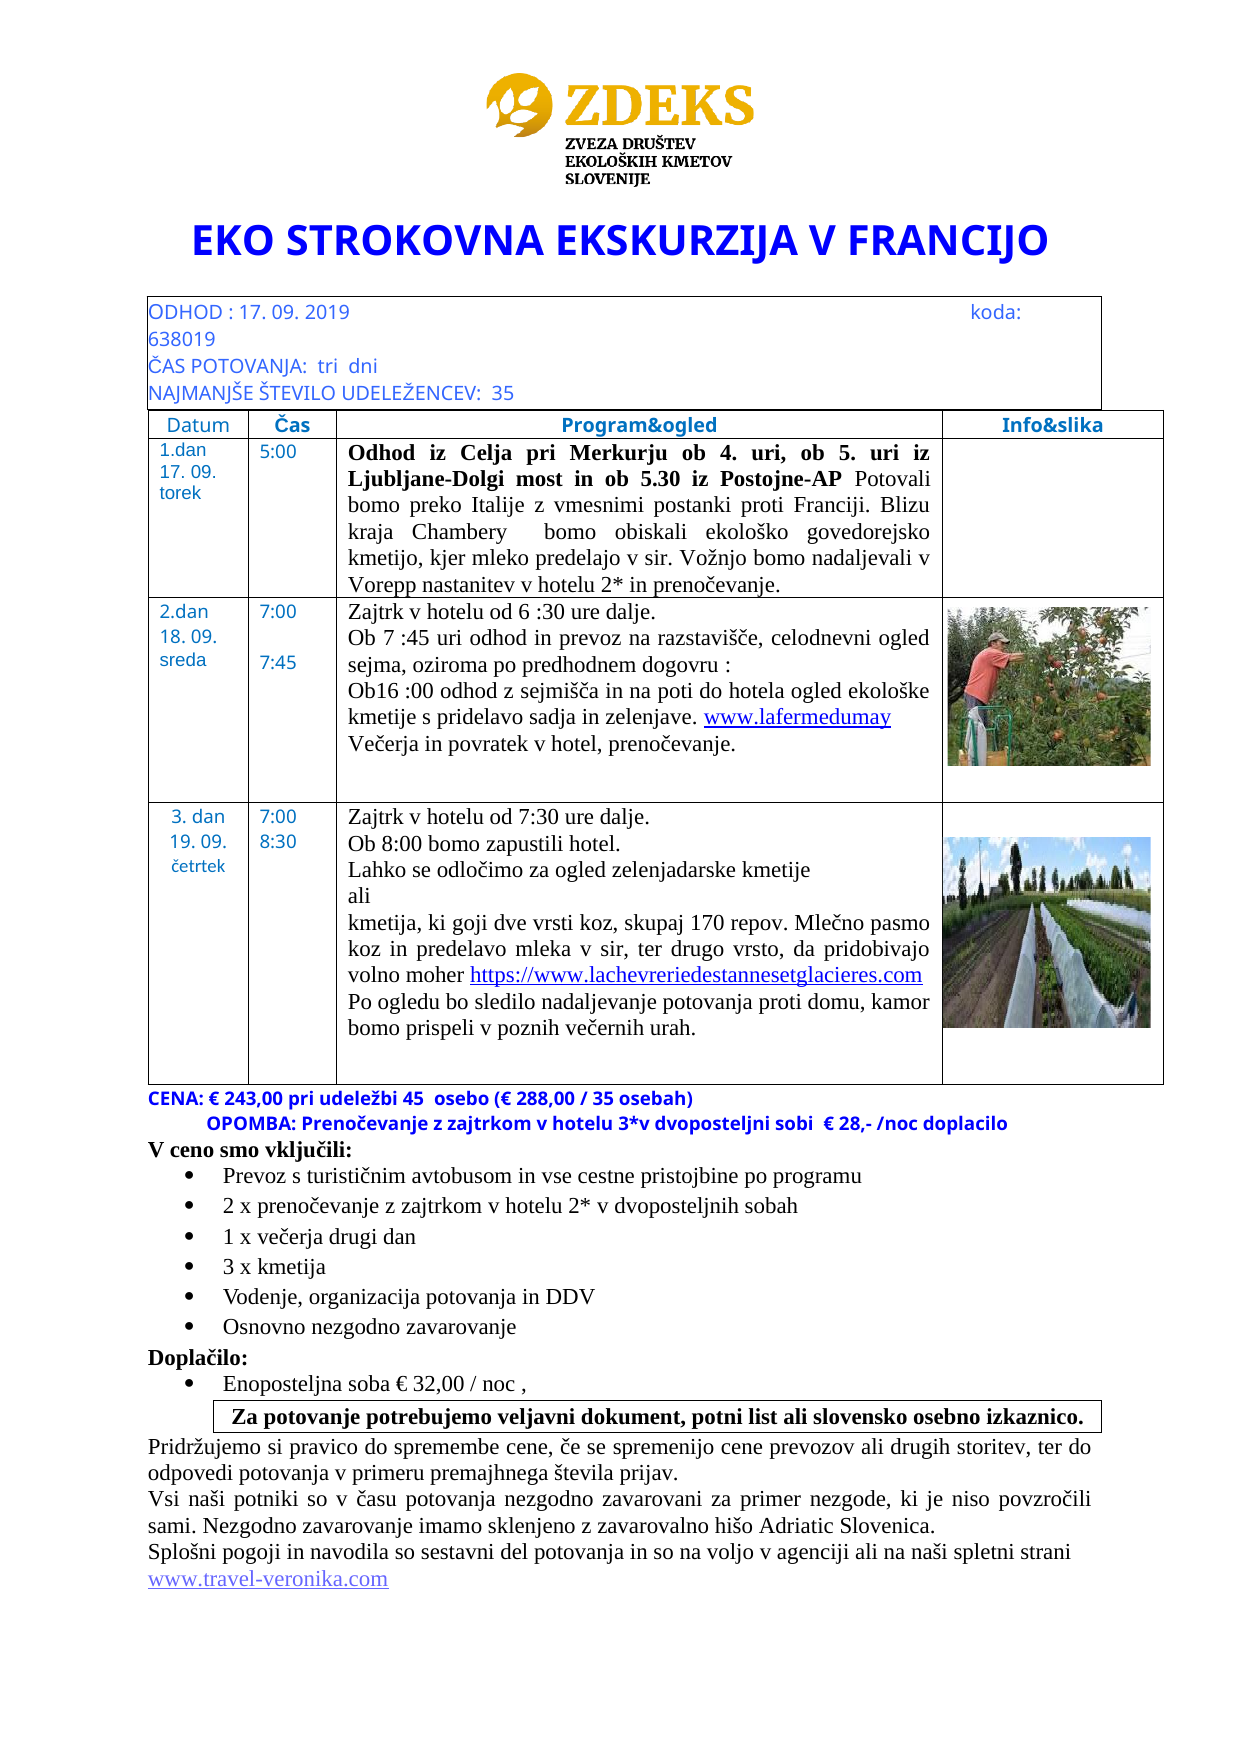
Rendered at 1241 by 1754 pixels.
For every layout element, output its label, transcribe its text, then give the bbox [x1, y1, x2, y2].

table_cell 7:00 7:45 [249, 598, 336, 802]
table_header Info&slika [943, 411, 1163, 438]
text NAJMANJŠE ŠTEVILO UDELEŽENCEV: 35 [148, 379, 1101, 409]
picture [486, 73, 754, 187]
table_header Datum [149, 411, 248, 438]
list 2 x prenočevanje z zajtrkom v hotelu 2* v dvoposteljnih sobah [185, 1193, 1093, 1219]
text CENA: € 243,00 pri udeležbi 45 osebo (€ 288,00 / 35 osebah) [148, 1085, 1093, 1111]
table_cell 1.dan 17. 09. torek [149, 439, 248, 597]
text OPOMBA: Prenočevanje z zajtrkom v hotelu 3*v dvoposteljni sobi € 28,- /noc doplacilo [148, 1111, 1093, 1136]
table_cell [943, 598, 1163, 802]
table_header Program&ogled [337, 411, 942, 438]
text Splošni pogoji in navodila so sestavni del potovanja in so na voljo v agenciji ali na naši spletni strani www.travel-veronika.com [148, 1538, 1093, 1591]
text EKO STROKOVNA EKSKURZIJA V FRANCIJO [148, 211, 1093, 268]
table_cell Odhod iz Celja pri Merkurju ob 4. uri, ob 5. uri iz Ljubljane-Dolgi most in ob 5.30 iz Postojne-AP Potovali bomo preko Italije z vmesnimi postanki proti Franciji. Blizu kraja Chambery bomo obiskali ekološko govedorejsko kmetijo, kjer mleko predelajo v sir. Vožnjo bomo nadaljevali v Vorepp nastanitev v hotelu 2* in prenočevanje. [337, 439, 942, 597]
table_cell 2.dan 18. 09. sreda [149, 598, 248, 802]
picture [942, 837, 1151, 1028]
text Vsi naši potniki so v času potovanja nezgodno zavarovani za primer nezgode, ki je niso povzročili sami. Nezgodno zavarovanje imamo sklenjeno z zavarovalno hišo Adriatic Slovenica. [148, 1486, 1093, 1538]
list Osnovno nezgodno zavarovanje [185, 1313, 1093, 1340]
table_cell 5:00 [249, 439, 336, 597]
list Enoposteljna soba € 32,00 / noc , [185, 1370, 1093, 1396]
list 3 x kmetija [185, 1253, 1093, 1279]
picture [947, 607, 1151, 766]
text ODHOD : 17. 09. 2019 koda: 638019 [148, 297, 1101, 353]
table_cell Zajtrk v hotelu od 7:30 ure dalje. Ob 8:00 bomo zapustili hotel. Lahko se odločimo za ogled zelenjadarske kmetije ali kmetija, ki goji dve vrsti koz, skupaj 170 repov. Mlečno pasmo koz in predelavo mleka v sir, ter drugo vrsto, da pridobivajo volno moher https://www.lachevreriedestannesetglacieres.com Po ogledu bo sledilo nadaljevanje potovanja proti domu, kamor bomo prispeli v poznih večernih urah. [337, 803, 942, 1084]
table_cell 3. dan 19. 09. četrtek [149, 803, 248, 1084]
list Vodenje, organizacija potovanja in DDV [185, 1283, 1093, 1309]
table_cell 7:00 8:30 [249, 803, 336, 1084]
text V ceno smo vključili: [148, 1136, 1093, 1162]
text Pridržujemo si pravico do spremembe cene, če se spremenijo cene prevozov ali drugih storitev, ter do odpovedi potovanja v primeru premajhnega števila prijav. [148, 1433, 1093, 1486]
text ČAS POTOVANJA: tri dni [148, 353, 1093, 379]
table_header Čas [249, 411, 336, 438]
text Za potovanje potrebujemo veljavni dokument, potni list ali slovensko osebno izkaznico. [214, 1401, 1101, 1432]
table_cell Zajtrk v hotelu od 6 :30 ure dalje. Ob 7 :45 uri odhod in prevoz na razstavišče, celodnevni ogled sejma, oziroma po predhodnem dogovru : Ob16 :00 odhod z sejmišča in na poti do hotela ogled ekološke kmetije s pridelavo sadja in zelenjave. www.lafermedumay Večerja in povratek v hotel, prenočevanje. [337, 598, 942, 802]
list 1 x večerja drugi dan [185, 1223, 1093, 1249]
table_cell [943, 803, 1163, 1084]
list Prevoz s turističnim avtobusom in vse cestne pristojbine po programu [185, 1162, 1093, 1189]
text Doplačilo: [148, 1344, 1093, 1370]
table_cell [943, 439, 1163, 597]
